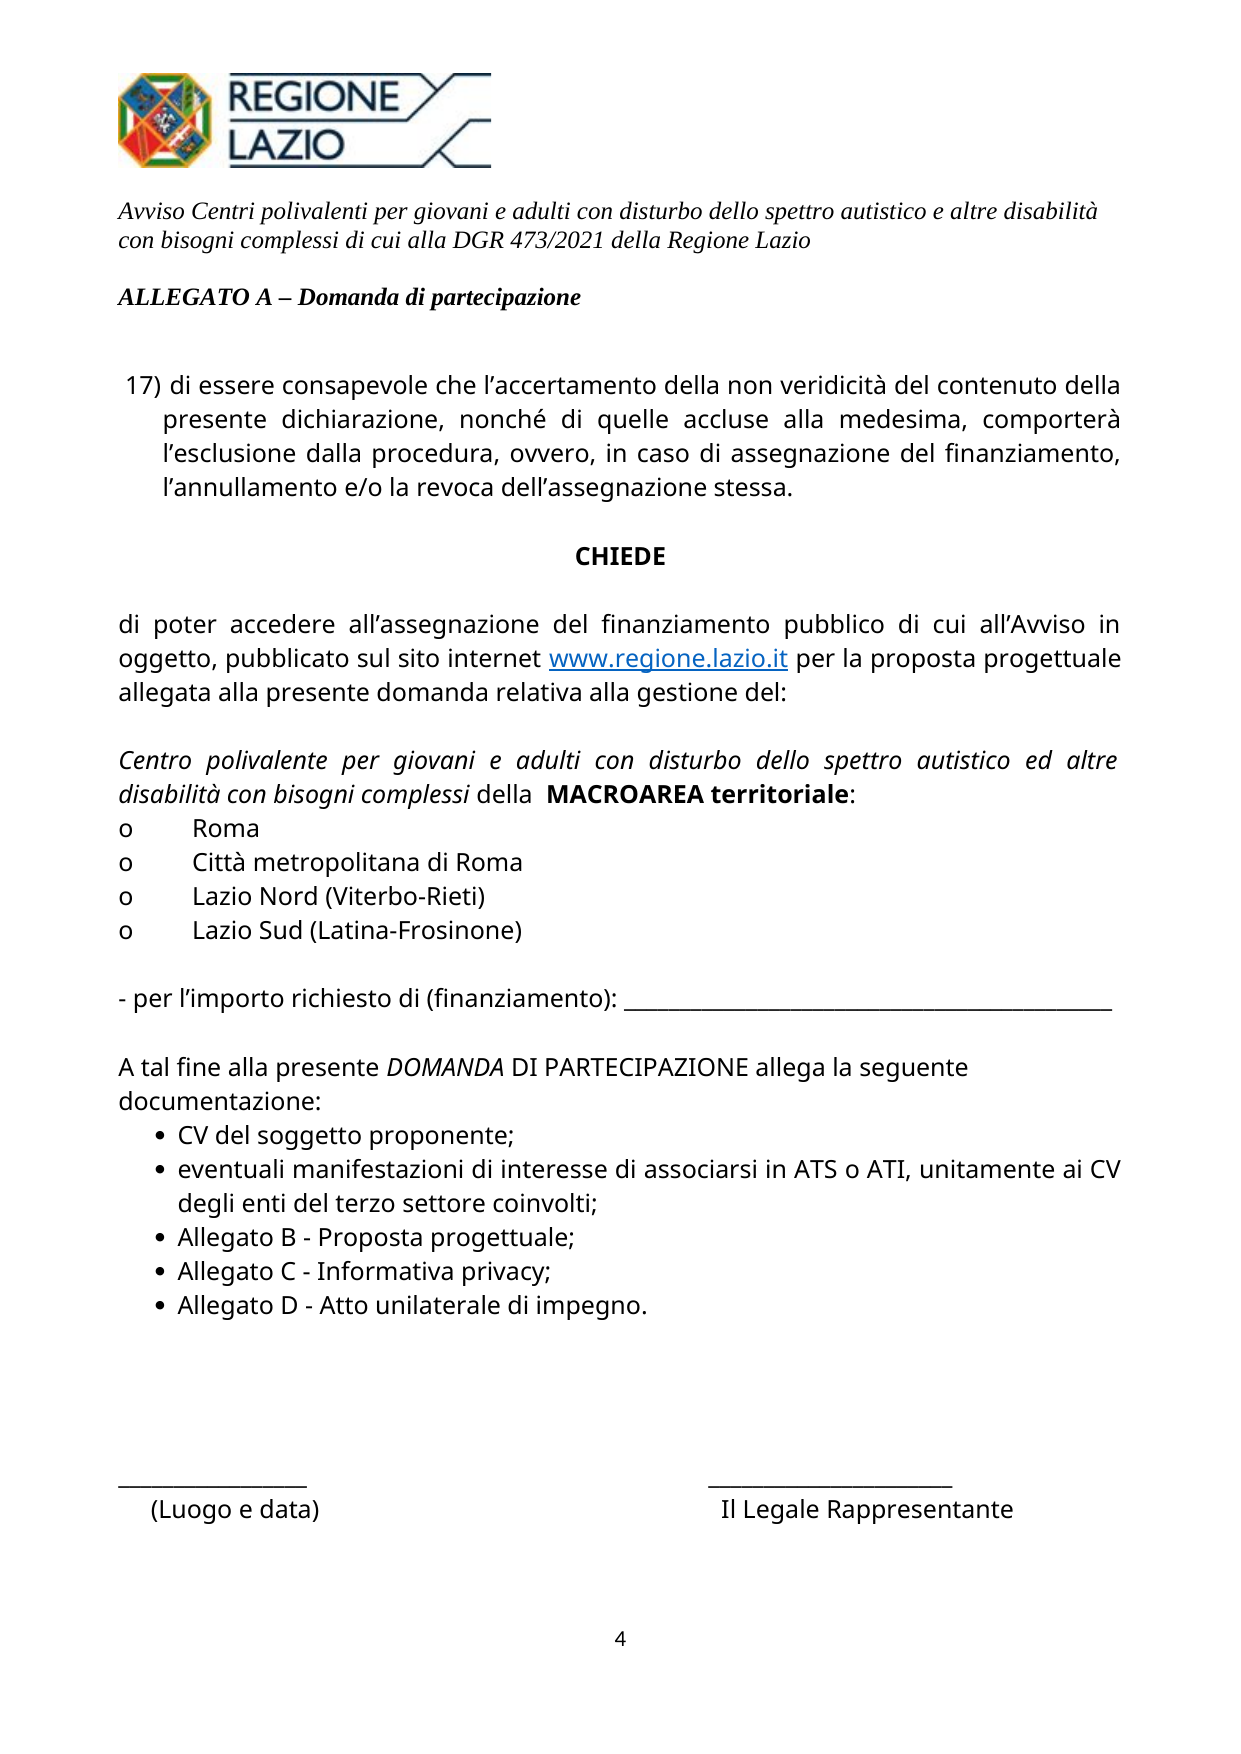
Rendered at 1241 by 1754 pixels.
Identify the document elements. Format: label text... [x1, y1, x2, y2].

text o Lazio Sud (Latina-Frosinone) [118, 913, 1122, 947]
text o Roma [118, 811, 1122, 845]
text - per l’importo richiesto di (finanziamento): ____________________________________________ [118, 981, 1122, 1015]
list Allegato C - Informativa privacy; [156, 1253, 1122, 1288]
list CV del soggetto proponente; [156, 1117, 1122, 1151]
list Allegato D - Atto unilaterale di impegno. [156, 1288, 1122, 1322]
list di essere consapevole che l’accertamento della non veridicità del contenuto della presente dichiarazione, nonché di quelle accluse alla medesima, comporterà l’esclusione dalla procedura, ovvero, in caso di assegnazione del finanziamento, l’annullamento e/o la revoca dell’assegnazione stessa. [125, 368, 1122, 504]
text o Lazio Nord (Viterbo-Rieti) [118, 879, 1122, 913]
text Centro polivalente per giovani e adulti con disturbo dello spettro autistico ed altre disabilità con bisogni complessi della MACROAREA territoriale: [118, 743, 1122, 811]
text A tal fine alla presente DOMANDA DI PARTECIPAZIONE allega la seguente documentazione: [118, 1049, 1122, 1117]
list Allegato B - Proposta progettuale; [156, 1219, 1122, 1253]
picture [118, 73, 492, 168]
text CHIEDE [118, 538, 1122, 572]
text (Luogo e data) Il Legale Rappresentante [118, 1492, 1122, 1526]
text o Città metropolitana di Roma [118, 845, 1122, 879]
text di poter accedere all’assegnazione del finanziamento pubblico di cui all’Avviso in oggetto, pubblicato sul sito internet www.regione.lazio.it per la proposta progettuale allegata alla presente domanda relativa alla gestione del: [118, 606, 1122, 708]
list eventuali manifestazioni di interesse di associarsi in ATS o ATI, unitamente ai CV degli enti del terzo settore coinvolti; [156, 1151, 1122, 1219]
text _________________ ______________________ [118, 1458, 1122, 1492]
